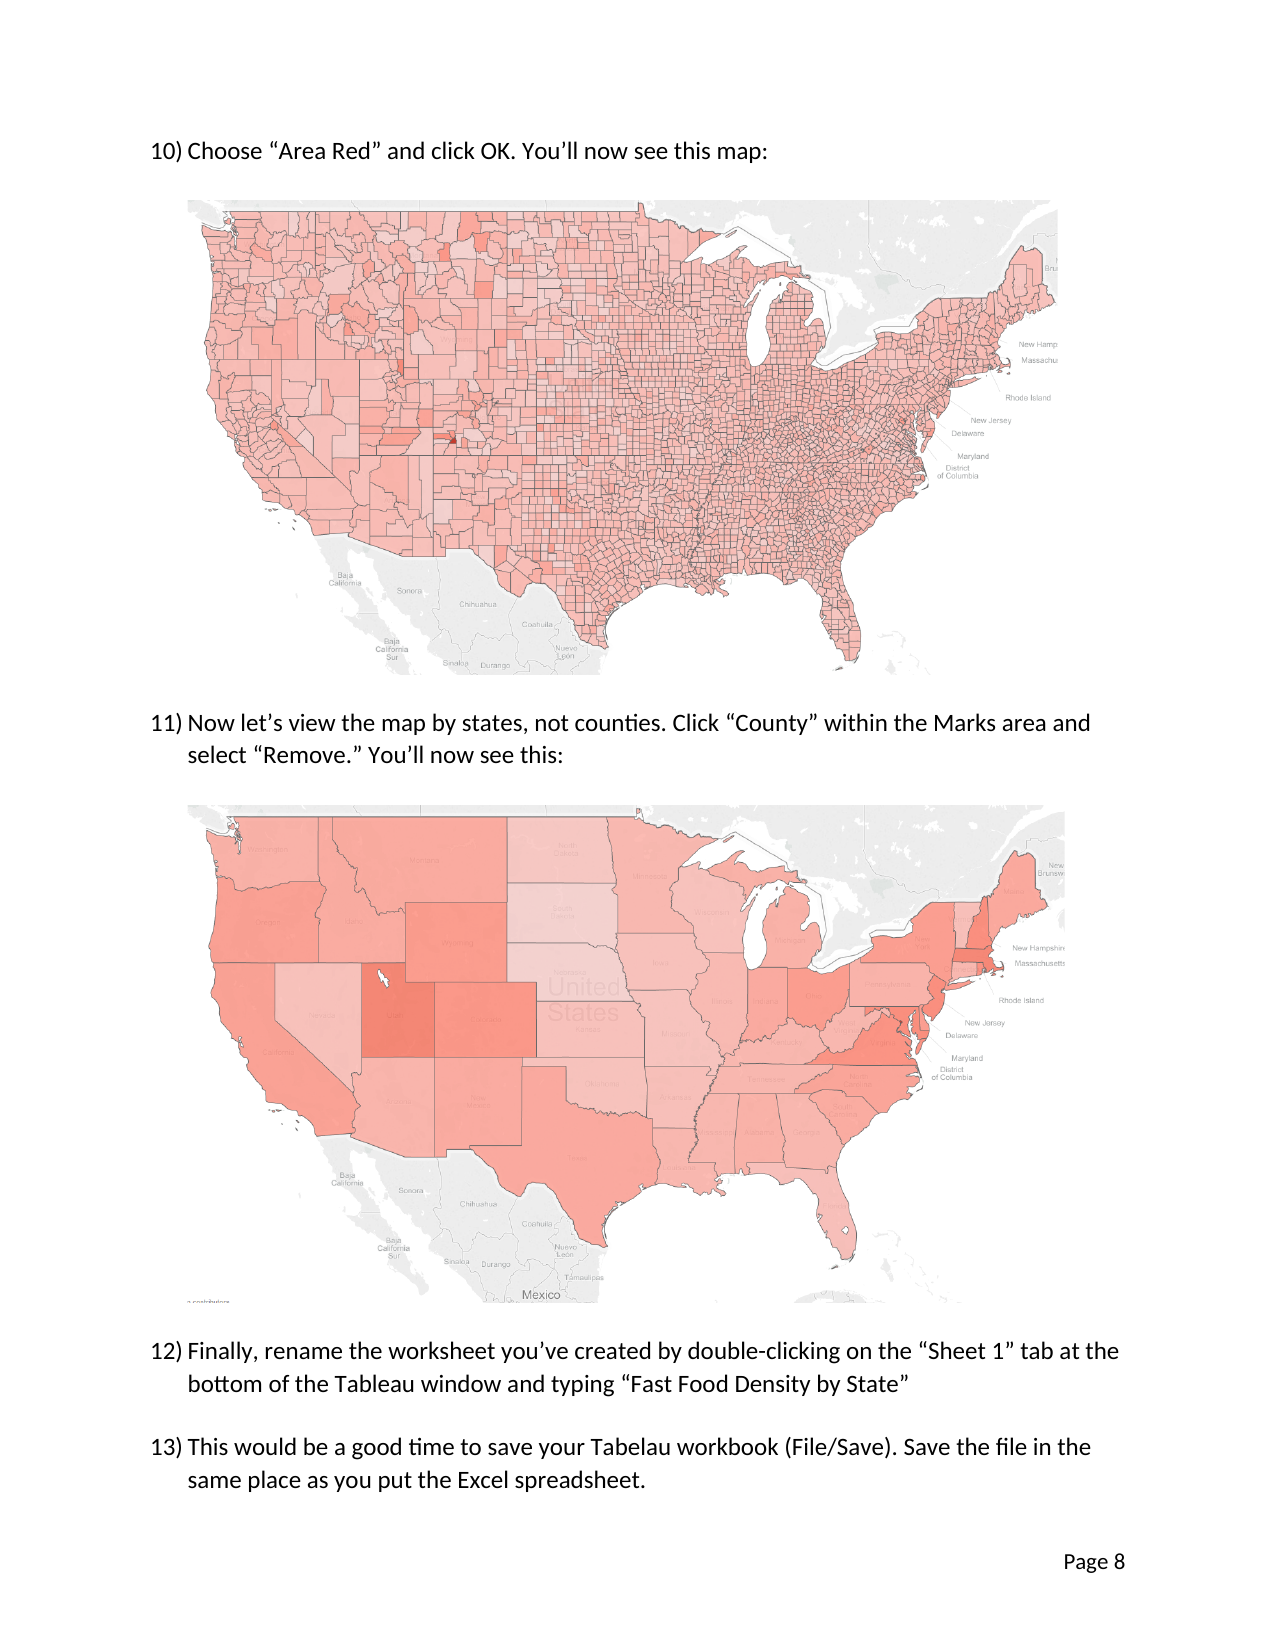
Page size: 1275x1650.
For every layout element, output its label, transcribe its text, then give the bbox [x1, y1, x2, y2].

picture [187, 805, 1065, 1303]
picture [187, 200, 1058, 675]
list This would be a good time to save your Tabelau workbook (File/Save). Save the file in the same place as you put the Excel spreadsheet. [150, 1431, 1125, 1494]
list Finally, rename the worksheet you’ve created by double-clicking on the “Sheet 1” tab at the bottom of the Tableau window and typing “Fast Food Density by State” [150, 1335, 1125, 1429]
